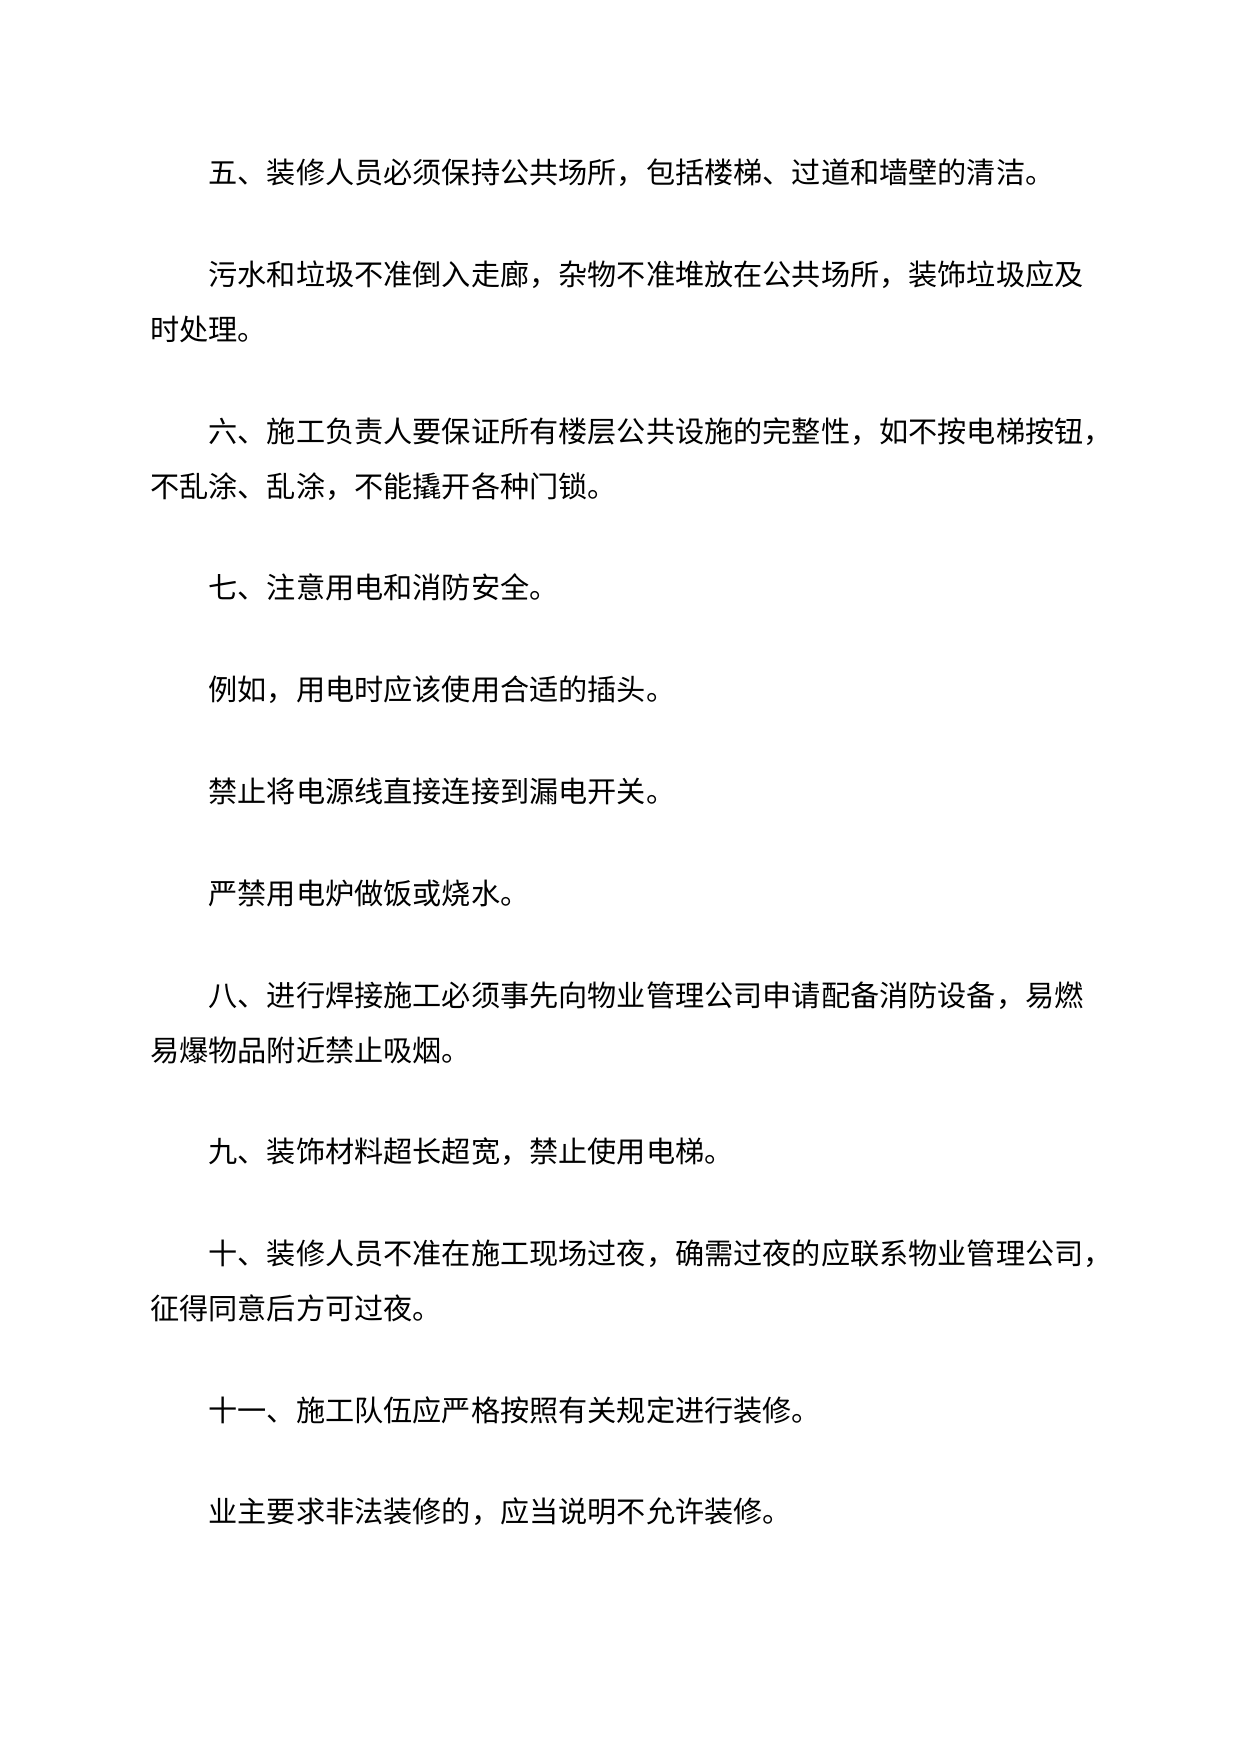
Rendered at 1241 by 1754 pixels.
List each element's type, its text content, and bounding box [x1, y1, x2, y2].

text 七、注意用电和消防安全。 [150, 565, 1090, 607]
text 禁止将电源线直接连接到漏电开关。 [150, 769, 1090, 811]
text 业主要求非法装修的，应当说明不允许装修。 [150, 1489, 1090, 1531]
text 污水和垃圾不准倒入走廊，杂物不准堆放在公共场所，装饰垃圾应及时处理。 [150, 252, 1090, 349]
text 严禁用电炉做饭或烧水。 [150, 870, 1090, 913]
text 十、装修人员不准在施工现场过夜，确需过夜的应联系物业管理公司，征得同意后方可过夜。 [150, 1231, 1090, 1328]
text 九、装饰材料超长超宽，禁止使用电梯。 [150, 1129, 1090, 1171]
text 八、进行焊接施工必须事先向物业管理公司申请配备消防设备，易燃易爆物品附近禁止吸烟。 [150, 972, 1090, 1069]
text 五、装修人员必须保持公共场所，包括楼梯、过道和墙壁的清洁。 [150, 150, 1090, 192]
text 六、施工负责人要保证所有楼层公共设施的完整性，如不按电梯按钮，不乱涂、乱涂，不能撬开各种门锁。 [150, 408, 1090, 506]
text 十一、施工队伍应严格按照有关规定进行装修。 [150, 1387, 1090, 1429]
text 例如，用电时应该使用合适的插头。 [150, 667, 1090, 709]
